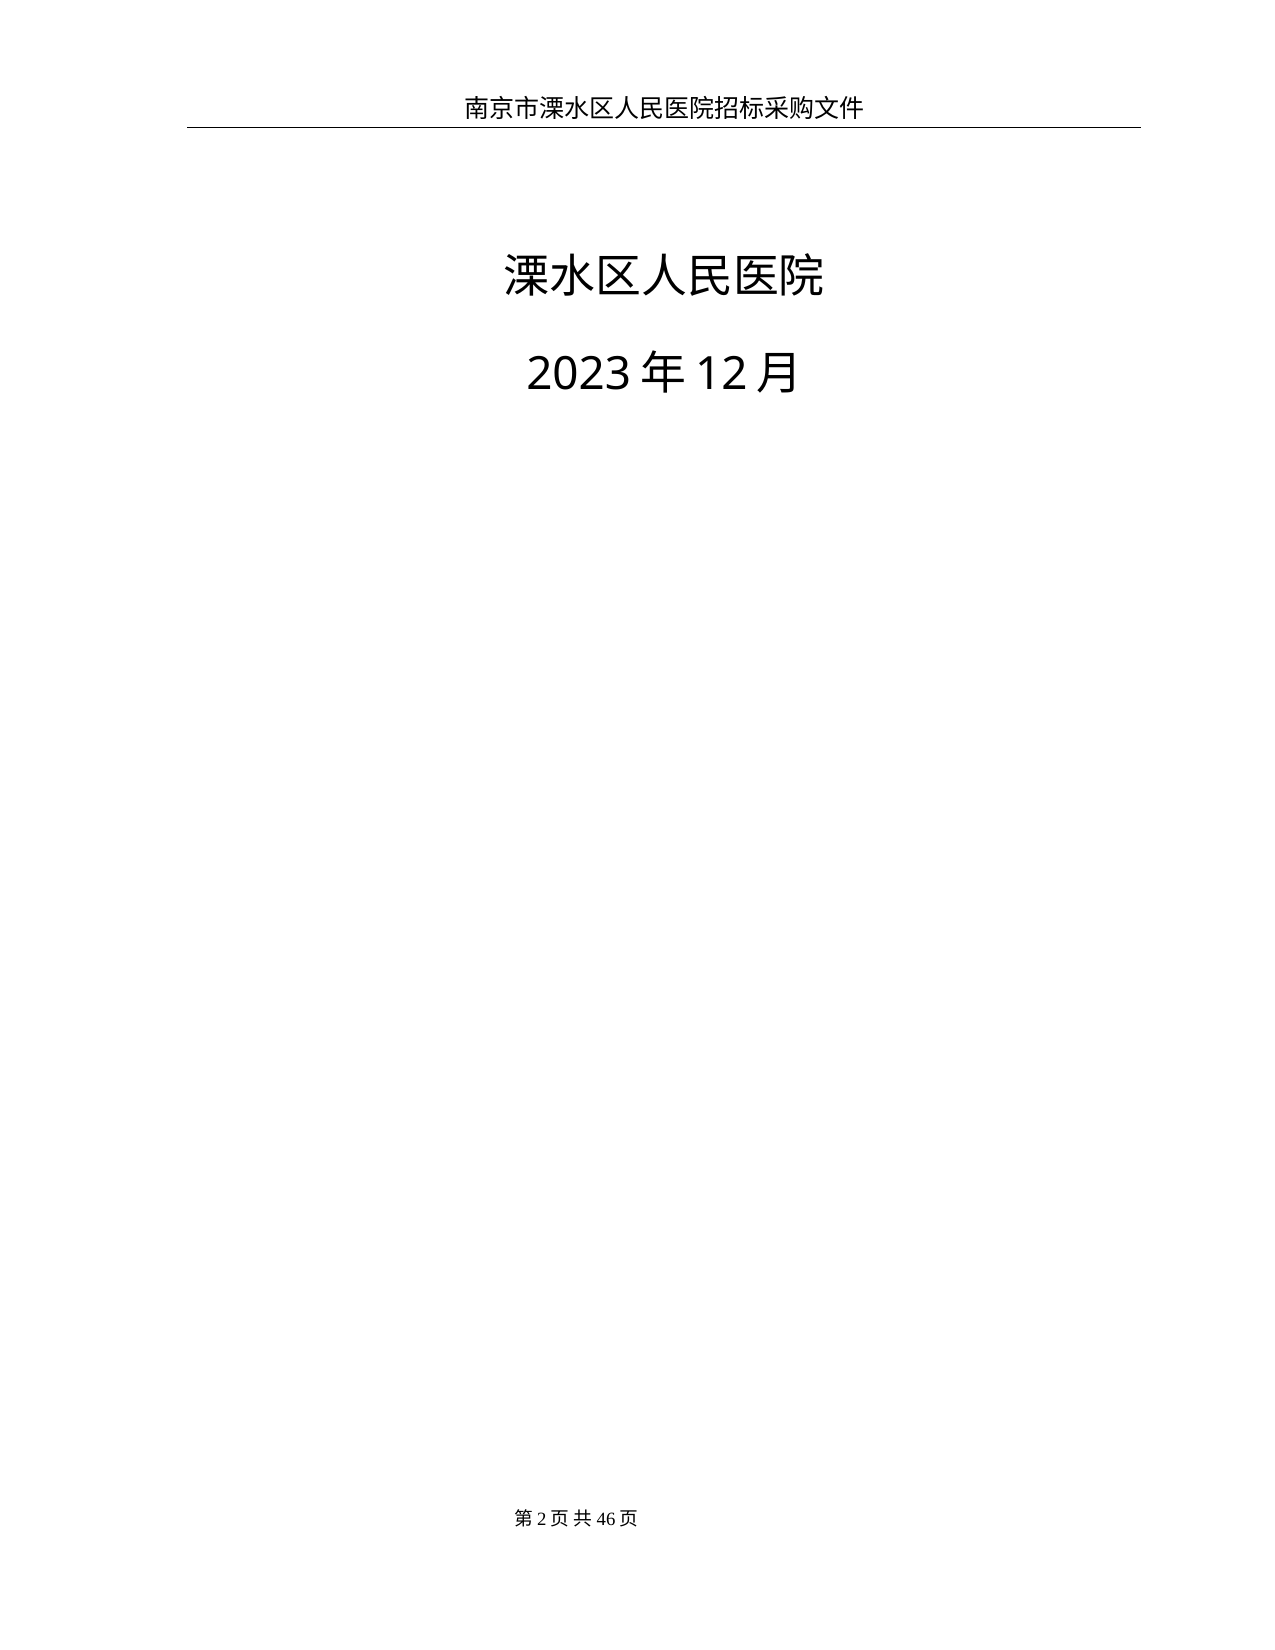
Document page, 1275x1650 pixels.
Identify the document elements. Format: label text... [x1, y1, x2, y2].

text 2023年12月 [187, 321, 1141, 419]
text 溧水区人民医院 [187, 224, 1141, 321]
